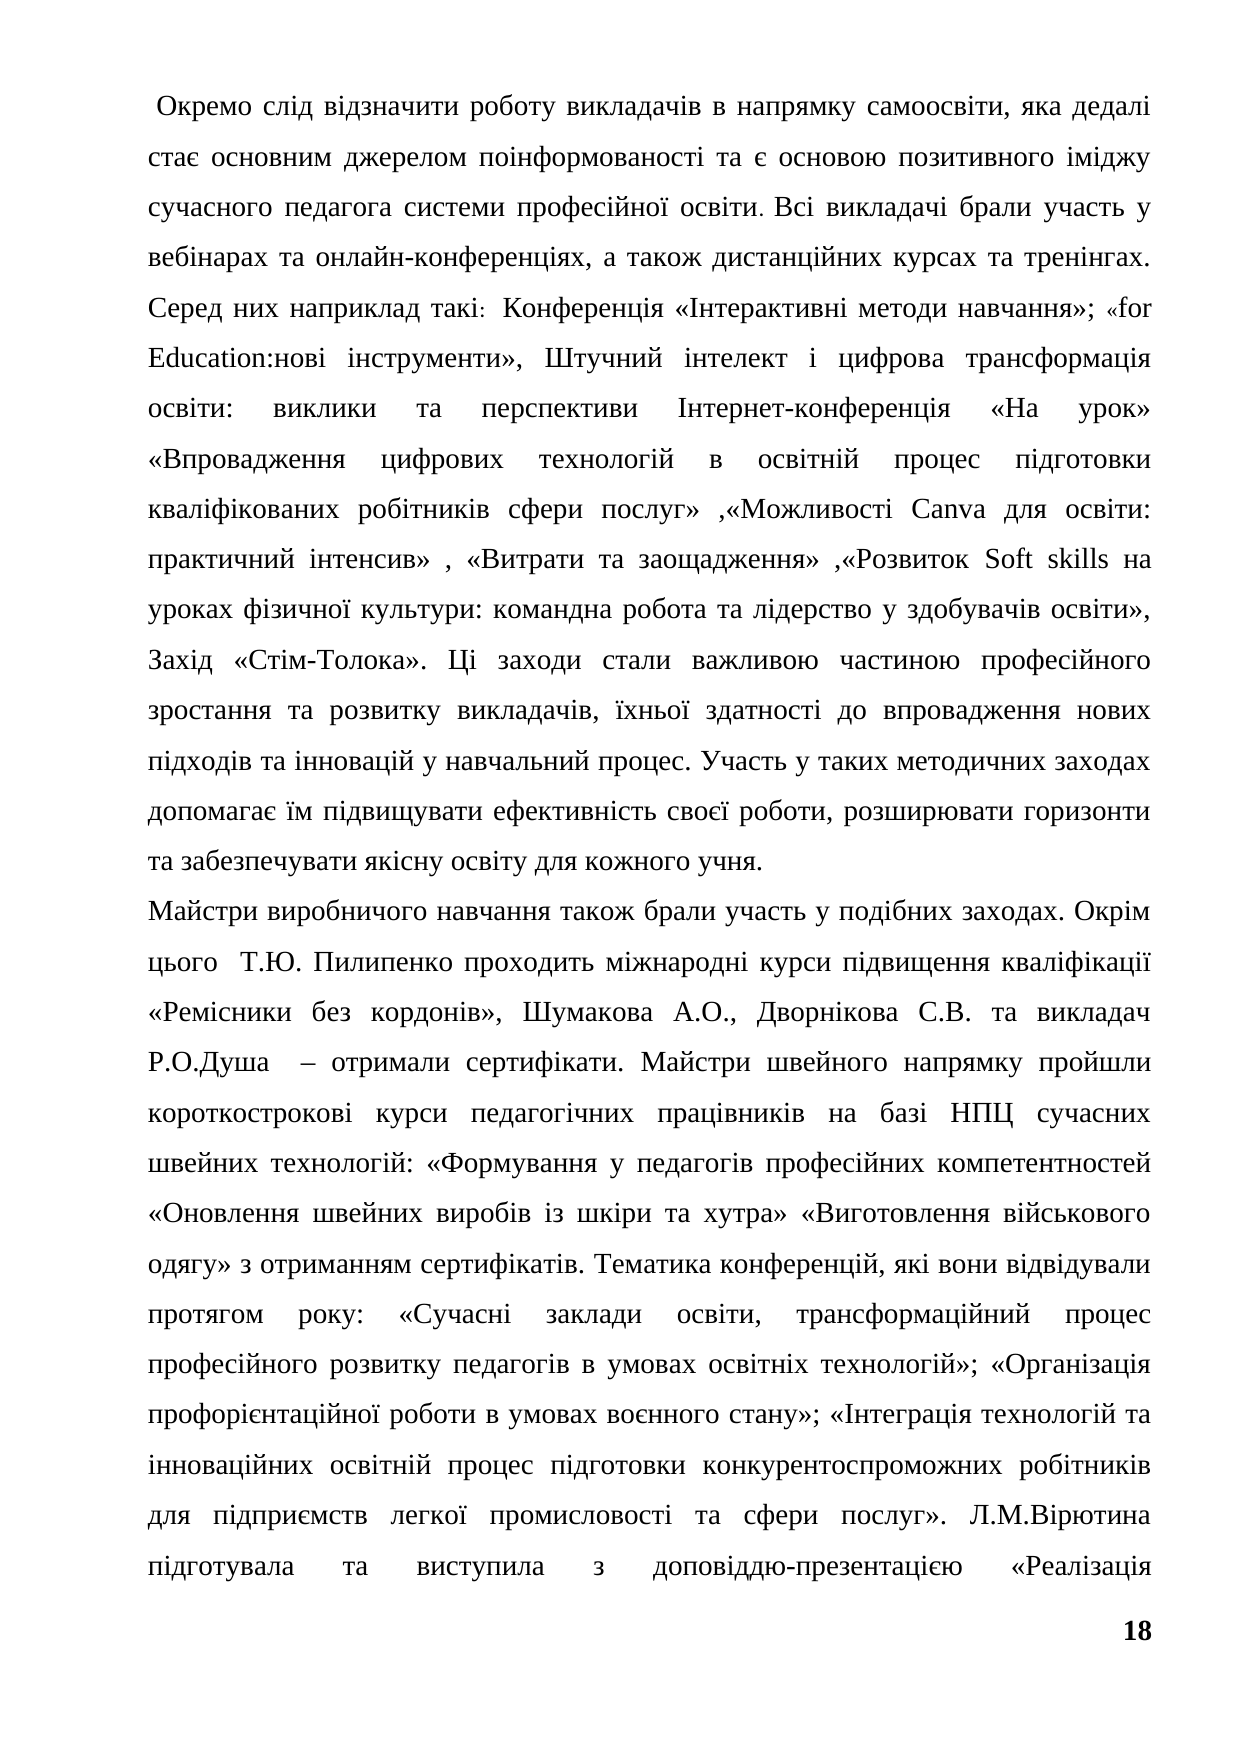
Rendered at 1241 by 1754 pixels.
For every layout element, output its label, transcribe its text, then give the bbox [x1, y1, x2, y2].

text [148, 893, 1152, 1581]
text Окремо слід відзначити роботу викладачів в напрямку самоосвіти, яка дедалі стає основним джерелом поінформованості та є основою позитивного іміджу сучасного педагога системи професійної освіти. Всі викладачі брали участь у вебінарах та онлайн-конференціях, а також дистанційних курсах та тренінгах. Серед них наприклад такі: Конференція «Інтерактивні методи навчання»; «for Education:нові інструменти», Штучний інтелект і цифрова трансформація освіти: виклики та перспективи Інтернет-конференція «На урок» «Впровадження цифрових технологій в освітній процес підготовки кваліфікованих робітників сфери послуг» ,«Можливості Canva для освіти: практичний інтенсив» , «Витрати та заощадження» ,«Розвиток Soft skills на уроках фізичної культури: командна робота та лідерство у здобувачів освіти», Захід «Стім-Толока». Ці заходи стали важливою частиною професійного зростання та розвитку викладачів, їхньої здатності до впровадження нових підходів та інновацій у навчальний процес. Участь у таких методичних заходах допомагає їм підвищувати ефективність своєї роботи, розширювати горизонти та забезпечувати якісну освіту для кожного учня. [148, 88, 1152, 877]
